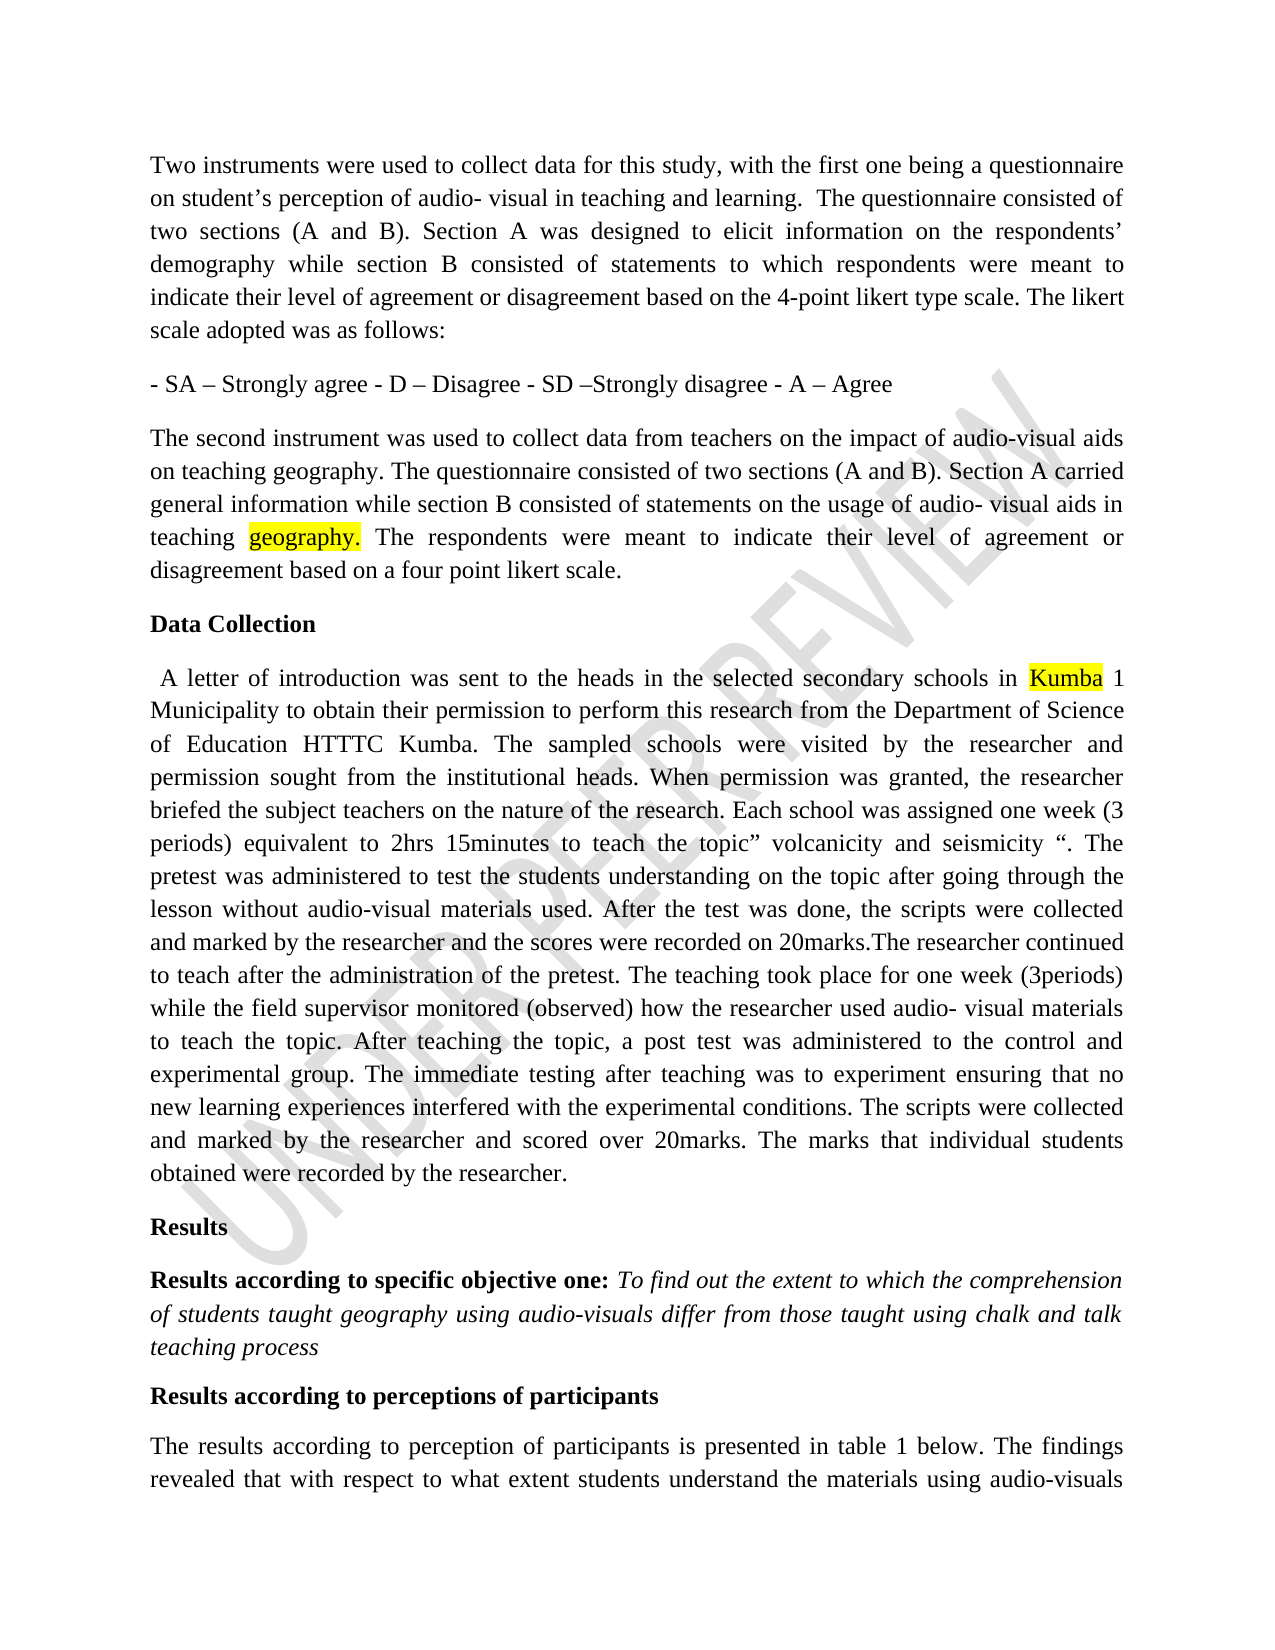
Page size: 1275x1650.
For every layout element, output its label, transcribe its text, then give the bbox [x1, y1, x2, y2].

text A letter of introduction was sent to the heads in the selected secondary schools in Kumba 1 Municipality to obtain their permission to perform this research from the Department of Science of Education HTTTC Kumba. The sampled schools were visited by the researcher and permission sought from the institutional heads. When permission was granted, the researcher briefed the subject teachers on the nature of the research. Each school was assigned one week (3 periods) equivalent to 2hrs 15minutes to teach the topic” volcanicity and seismicity “. The pretest was administered to test the students understanding on the topic after going through the lesson without audio-visual materials used. After the test was done, the scripts were collected and marked by the researcher and the scores were recorded on 20marks.The researcher continued to teach after the administration of the pretest. The teaching took place for one week (3periods) while the field supervisor monitored (observed) how the researcher used audio- visual materials to teach the topic. After teaching the topic, a post test was administered to the control and experimental group. The immediate testing after teaching was to experiment ensuring that no new learning experiences interfered with the experimental conditions. The scripts were collected and marked by the researcher and scored over 20marks. The marks that individual students obtained were recorded by the researcher. [150, 663, 1125, 1187]
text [150, 1431, 1125, 1493]
text - SA – Strongly agree - D – Disagree - SD –Strongly disagree - A – Agree [150, 369, 1125, 398]
text The second instrument was used to collect data from teachers on the impact of audio-visual aids on teaching geography. The questionnaire consisted of two sections (A and B). Section A carried general information while section B consisted of statements on the usage of audio- visual aids in teaching geography. The respondents were meant to indicate their level of agreement or disagreement based on a four point likert scale. [150, 423, 1125, 584]
text Two instruments were used to collect data for this study, with the first one being a questionnaire on student’s perception of audio- visual in teaching and learning. The questionnaire consisted of two sections (A and B). Section A was designed to elicit information on the respondents’ demography while section B consisted of statements to which respondents were meant to indicate their level of agreement or disagreement based on the 4-point likert type scale. The likert scale adopted was as follows: [150, 150, 1125, 344]
text Results [150, 1212, 1125, 1241]
text Results according to perceptions of participants [150, 1381, 1125, 1410]
text Results according to specific objective one: To find out the extent to which the comprehension of students taught geography using audio-visuals differ from those taught using chalk and talk teaching process [150, 1266, 1125, 1360]
text Data Collection [150, 609, 1125, 637]
